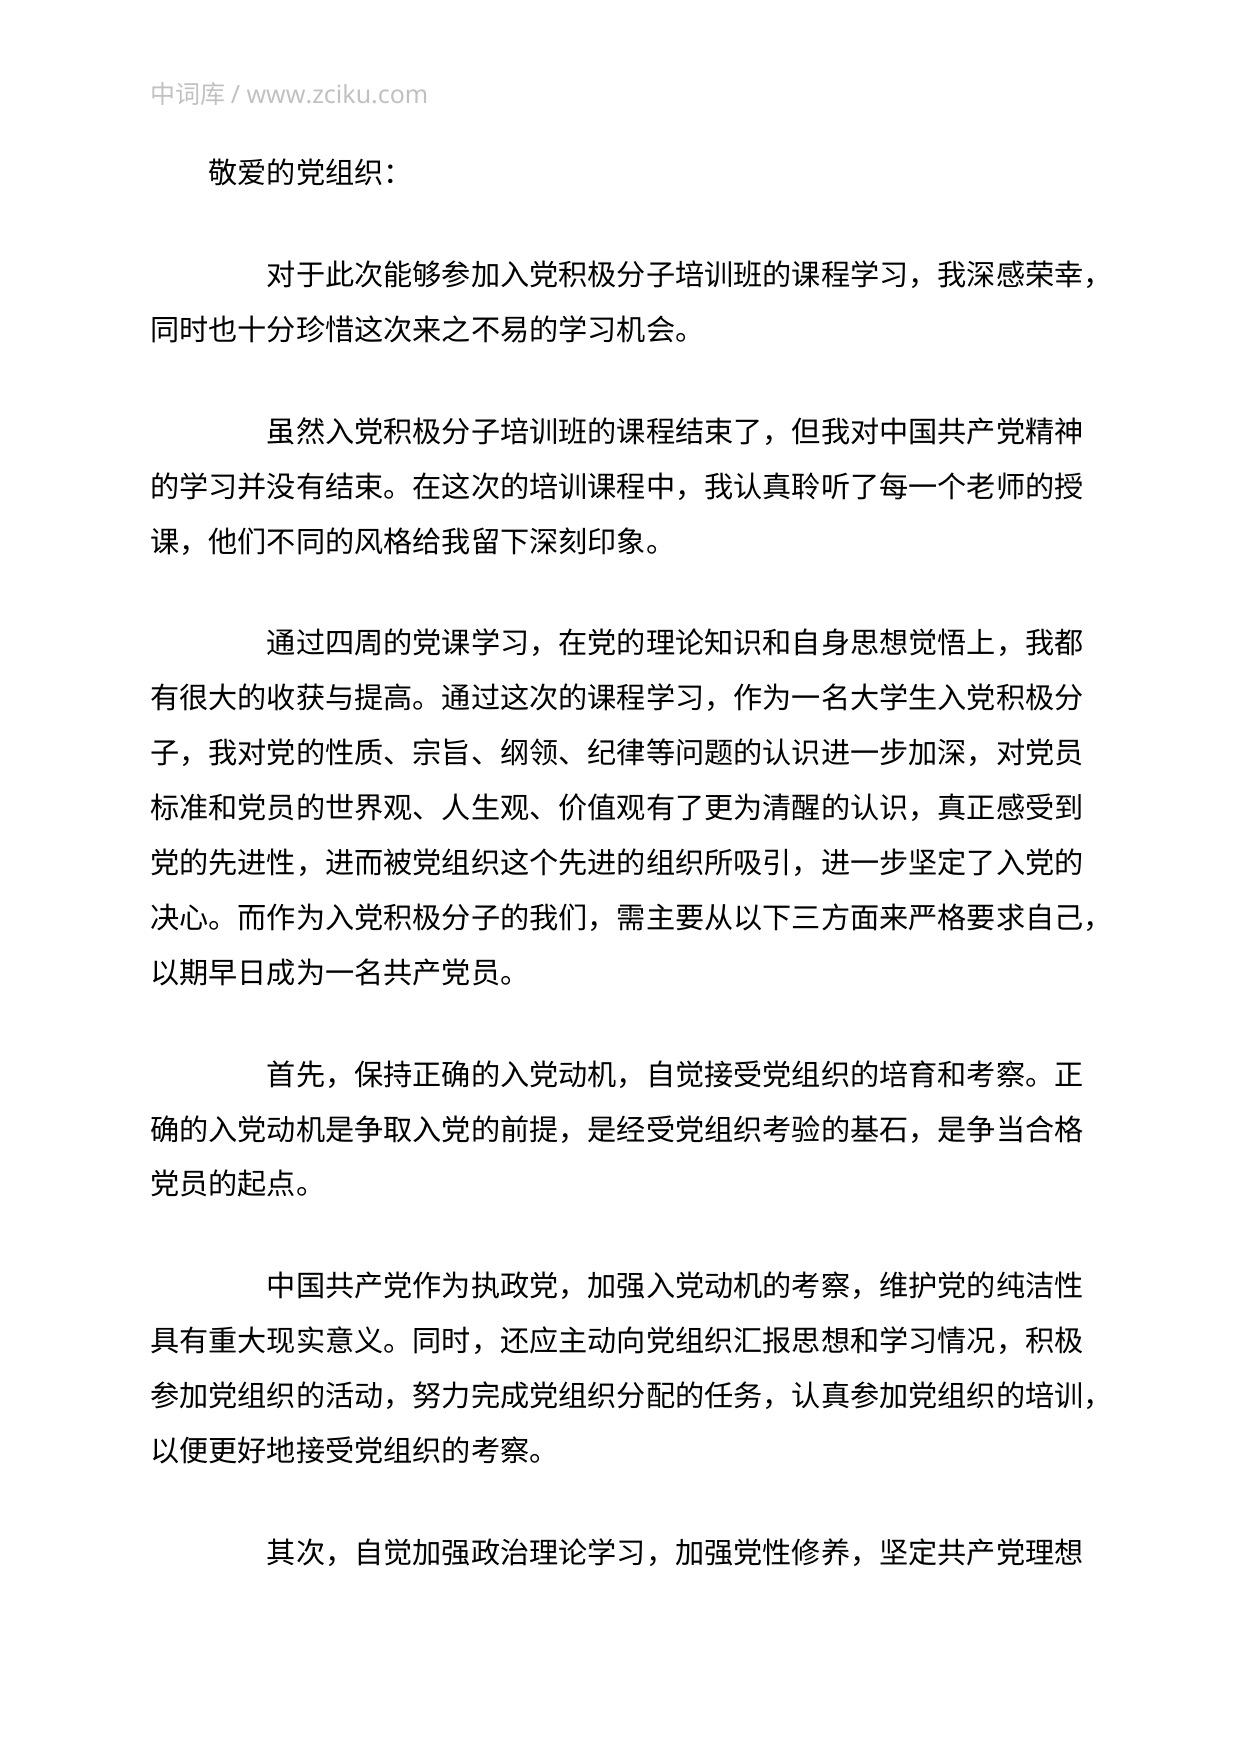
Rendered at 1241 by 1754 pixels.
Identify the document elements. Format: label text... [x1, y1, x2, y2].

text 对于此次能够参加入党积极分子培训班的课程学习，我深感荣幸，同时也十分珍惜这次来之不易的学习机会。 [150, 252, 1090, 349]
text 中国共产党作为执政党，加强入党动机的考察，维护党的纯洁性具有重大现实意义。同时，还应主动向党组织汇报思想和学习情况，积极参加党组织的活动，努力完成党组织分配的任务，认真参加党组织的培训，以便更好地接受党组织的考察。 [150, 1263, 1090, 1470]
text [150, 1529, 1090, 1571]
text 首先，保持正确的入党动机，自觉接受党组织的培育和考察。正确的入党动机是争取入党的前提，是经受党组织考验的基石，是争当合格党员的起点。 [150, 1051, 1090, 1203]
text 敬爱的党组织： [150, 150, 1090, 192]
text 虽然入党积极分子培训班的课程结束了，但我对中国共产党精神的学习并没有结束。在这次的培训课程中，我认真聆听了每一个老师的授课，他们不同的风格给我留下深刻印象。 [150, 408, 1090, 561]
text 通过四周的党课学习，在党的理论知识和自身思想觉悟上，我都有很大的收获与提高。通过这次的课程学习，作为一名大学生入党积极分子，我对党的性质、宗旨、纲领、纪律等问题的认识进一步加深，对党员标准和党员的世界观、人生观、价值观有了更为清醒的认识，真正感受到党的先进性，进而被党组织这个先进的组织所吸引，进一步坚定了入党的决心。而作为入党积极分子的我们，需主要从以下三方面来严格要求自己，以期早日成为一名共产党员。 [150, 620, 1090, 992]
